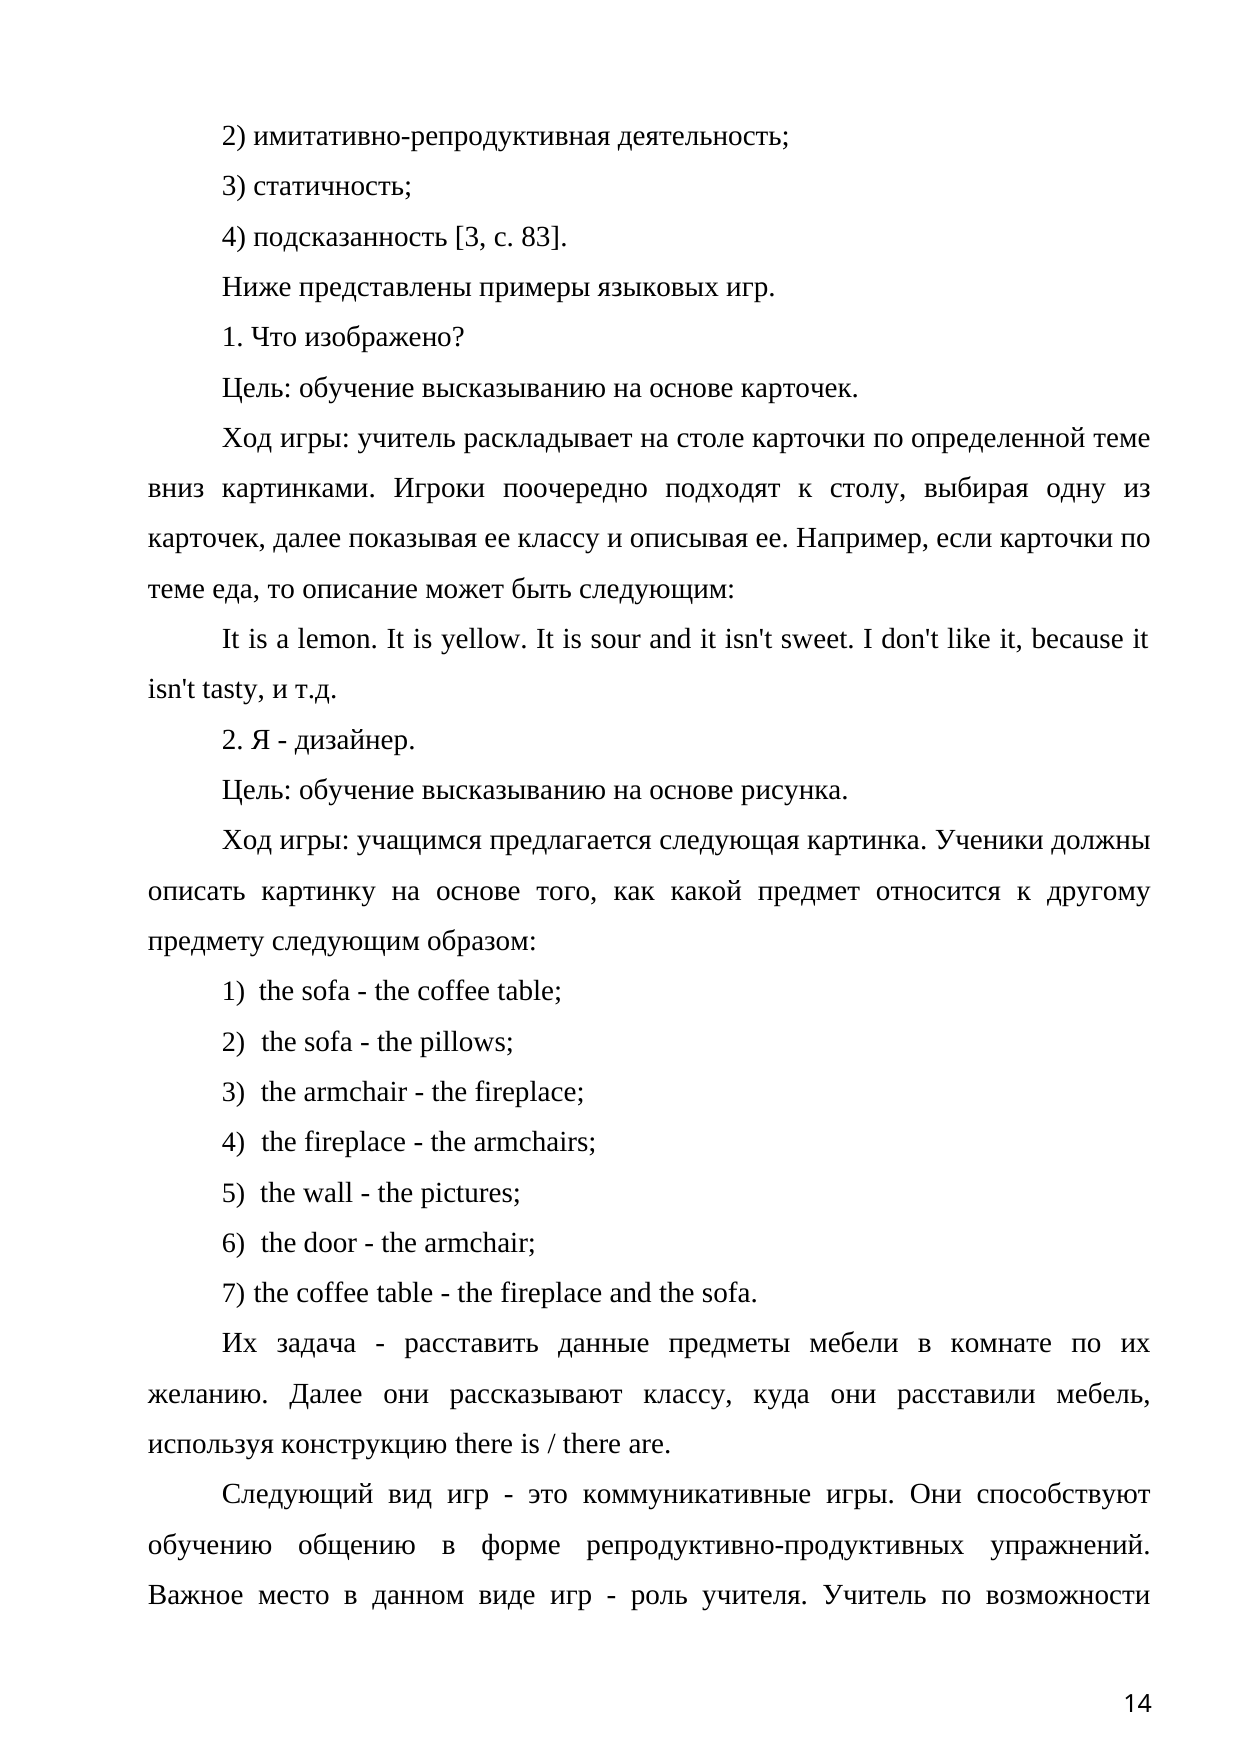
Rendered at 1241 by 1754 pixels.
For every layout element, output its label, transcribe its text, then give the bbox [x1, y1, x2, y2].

list the door - the armchair; [148, 1225, 1152, 1258]
text Их задача - расставить данные предметы мебели в комнате по их желанию. Далее они рассказывают классу, куда они расставили мебель, используя конструкцию there is / there are. [148, 1326, 1152, 1460]
text 2) имитативно-репродуктивная деятельность; [148, 118, 1152, 152]
list the fireplace - the armchairs; [148, 1124, 1152, 1158]
text 4) подсказанность [3, с. 83]. [148, 219, 1152, 252]
list the armchair - the fireplace; [148, 1074, 1152, 1108]
text It is a lemon. It is yellow. It is sour and it isn't sweet. I don't like it, because it isn't tasty, и т.д. [148, 621, 1152, 705]
list the coffee table - the fireplace and the sofa. [148, 1275, 1152, 1309]
text 2. Я - дизайнер. [148, 722, 1152, 755]
list the sofa - the coffee table; [148, 973, 1152, 1007]
text 3) статичность; [148, 168, 1152, 202]
text Ход игры: учитель раскладывает на столе карточки по определенной теме вниз картинками. Игроки поочередно подходят к столу, выбирая одну из карточек, далее показывая ее классу и описывая ее. Например, если карточки по теме еда, то описание может быть следующим: [148, 420, 1152, 604]
text Цель: обучение высказыванию на основе рисунка. [148, 772, 1152, 806]
text Цель: обучение высказыванию на основе карточек. [148, 370, 1152, 403]
text 1. Что изображено? [148, 319, 1152, 353]
text Ход игры: учащимся предлагается следующая картинка. Ученики должны описать картинку на основе того, как какой предмет относится к другому предмету следующим образом: [148, 822, 1152, 957]
list the sofa - the pillows; [148, 1024, 1152, 1057]
list the wall - the pictures; [148, 1175, 1152, 1208]
text Ниже представлены примеры языковых игр. [148, 269, 1152, 303]
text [148, 1477, 1152, 1611]
